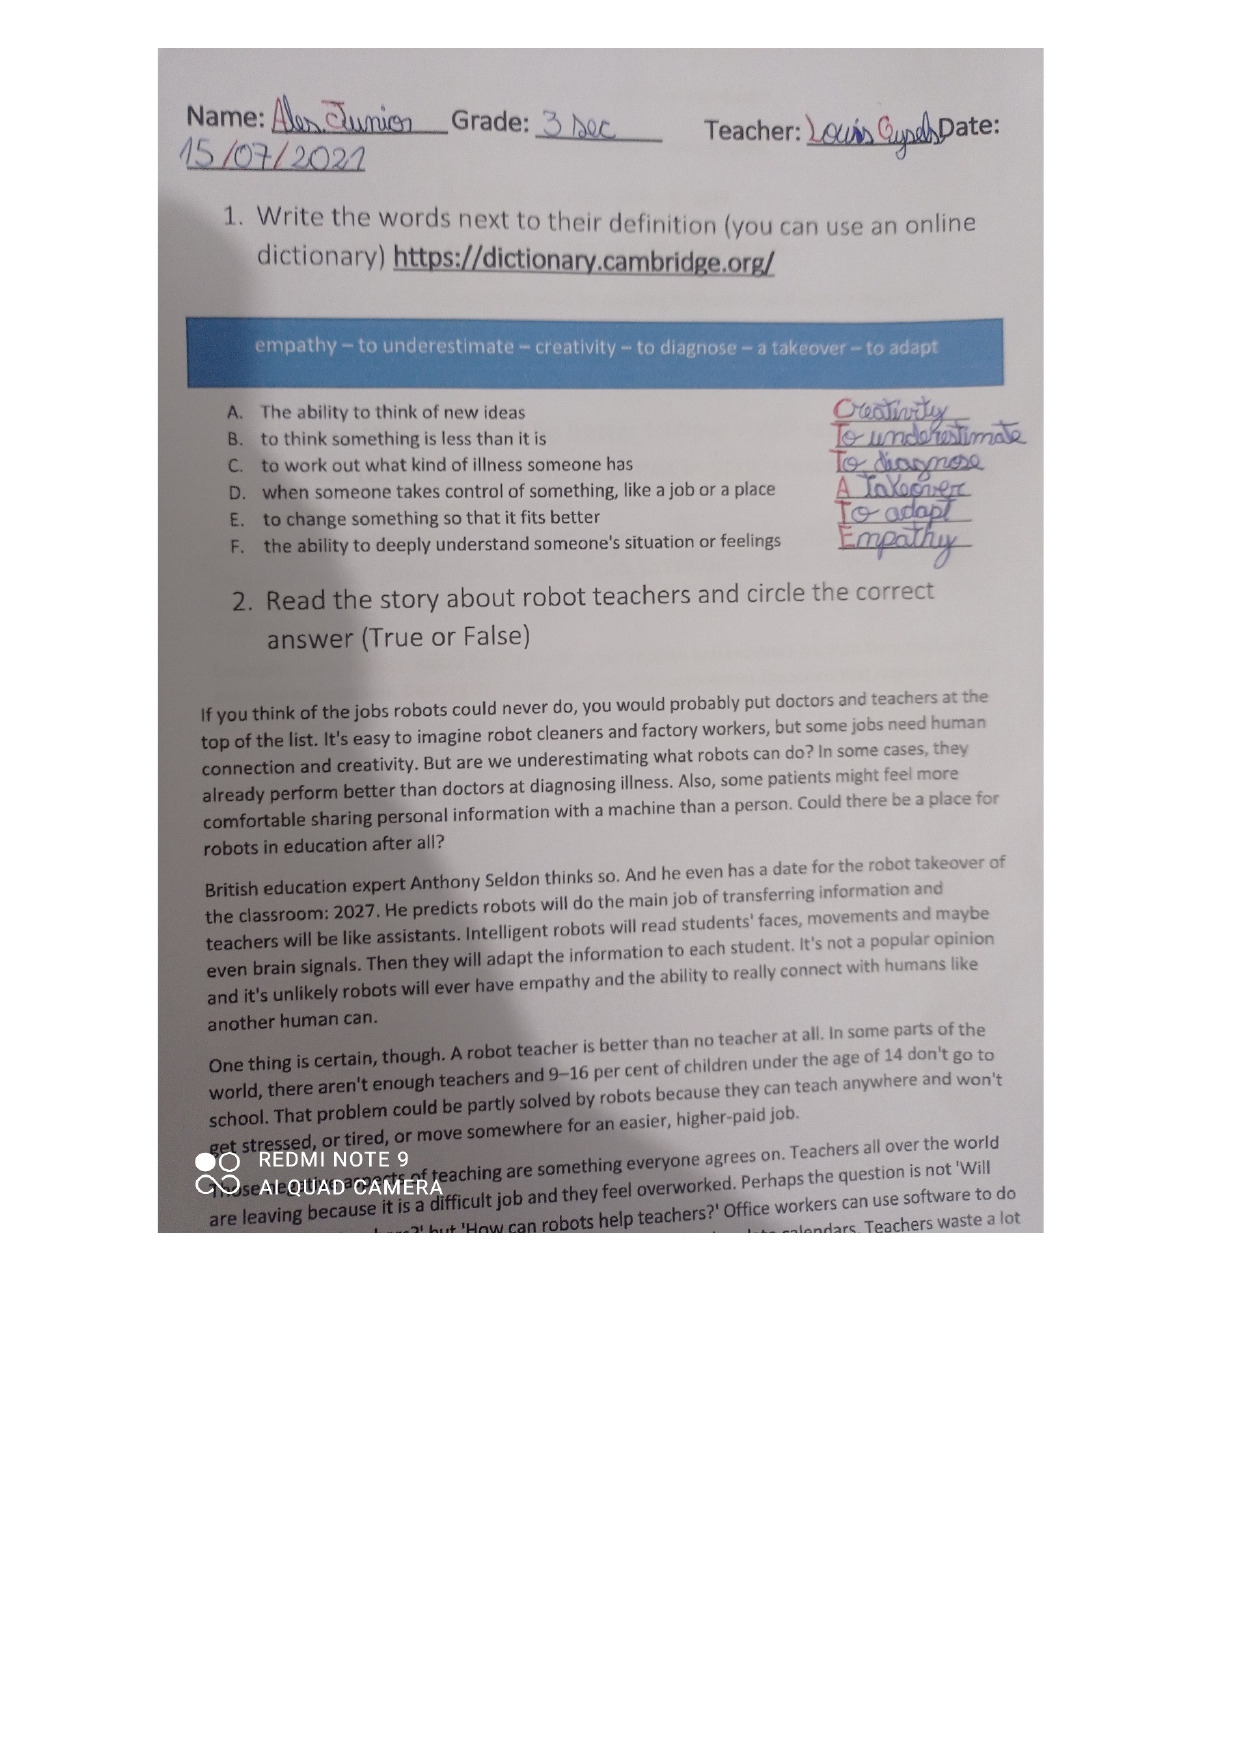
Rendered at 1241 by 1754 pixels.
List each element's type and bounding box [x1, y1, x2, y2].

picture [157, 48, 1044, 1233]
